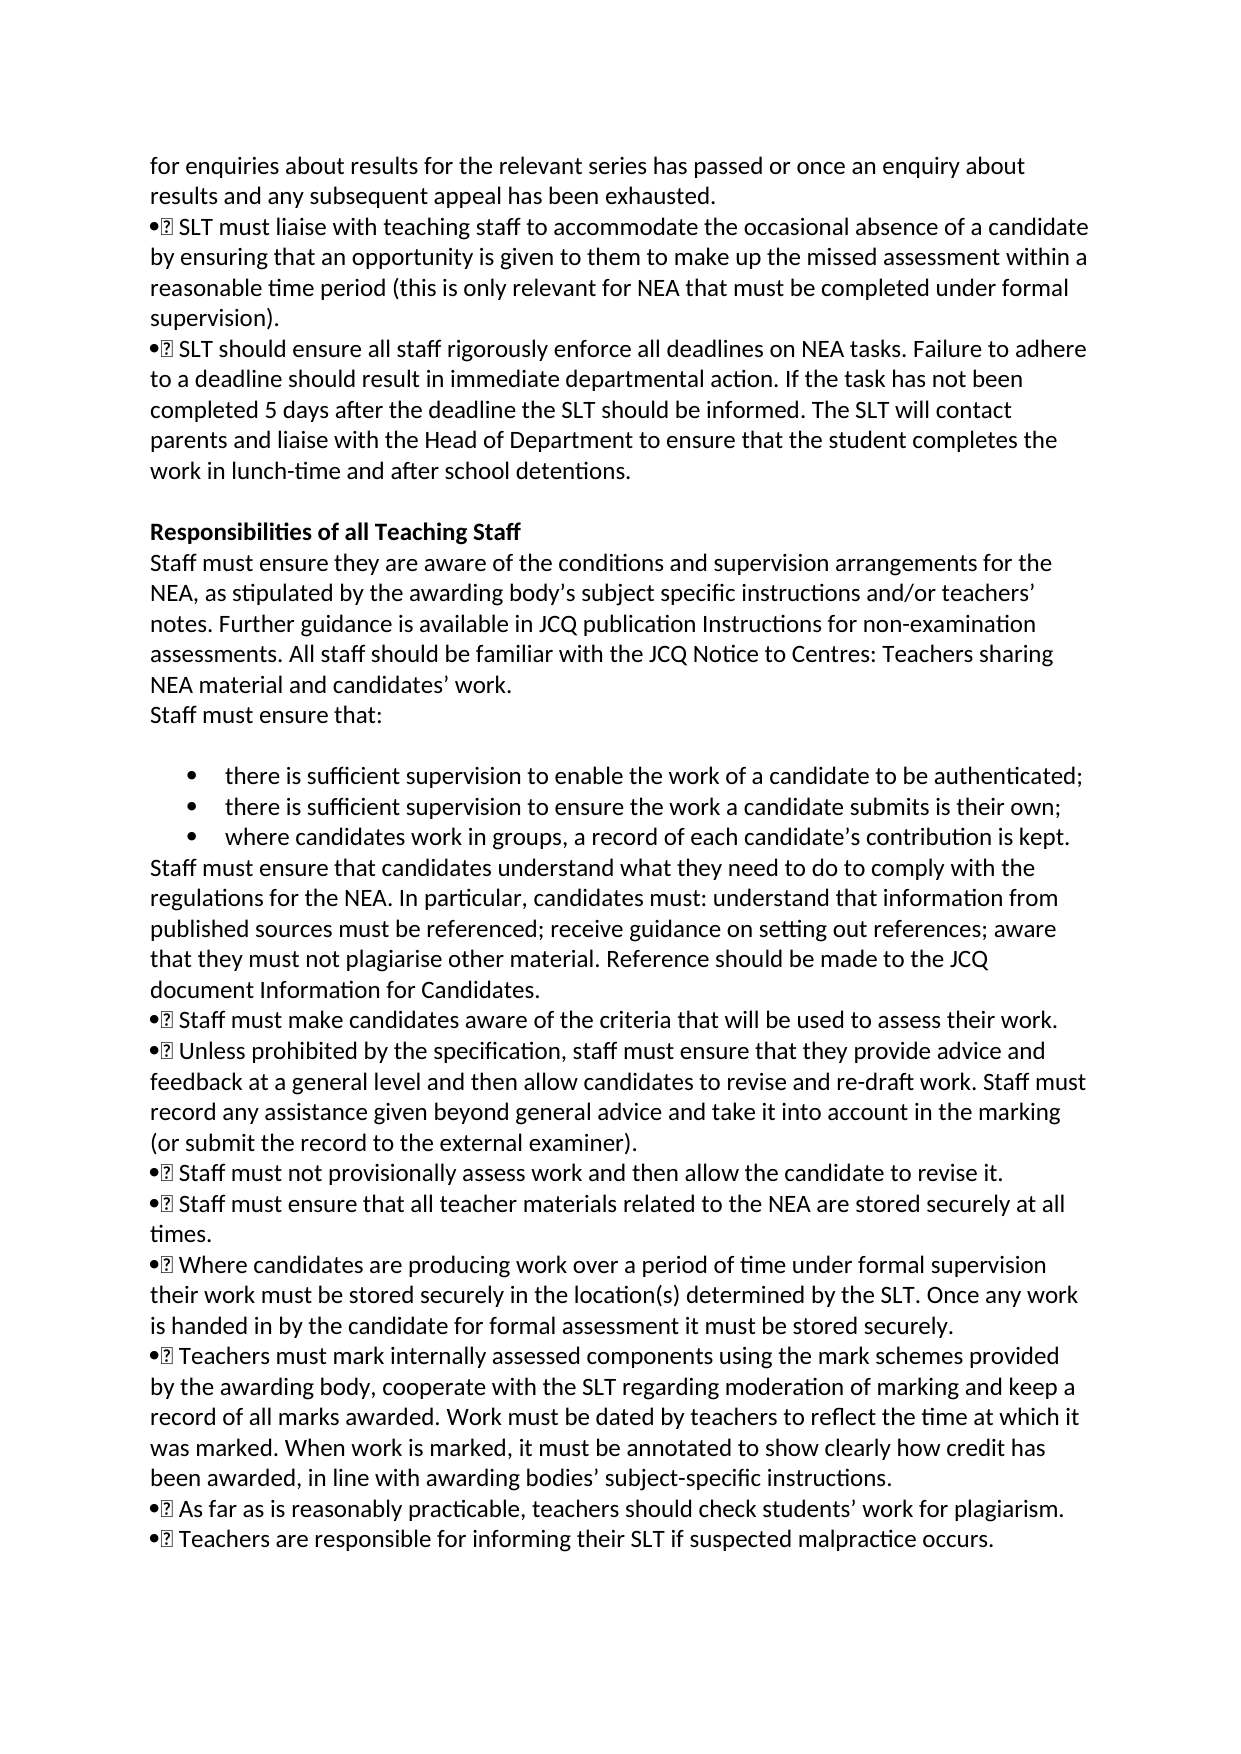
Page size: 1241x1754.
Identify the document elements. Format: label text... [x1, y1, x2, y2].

text  Teachers must mark internally assessed components using the mark schemes provided by the awarding body, cooperate with the SLT regarding moderation of marking and keep a record of all marks awarded. Work must be dated by teachers to reflect the time at which it was marked. When work is marked, it must be annotated to show clearly how credit has been awarded, in line with awarding bodies’ subject-specific instructions. [150, 1340, 1090, 1493]
text  Unless prohibited by the specification, staff must ensure that they provide advice and feedback at a general level and then allow candidates to revise and re-draft work. Staff must record any assistance given beyond general advice and take it into account in the marking (or submit the record to the external examiner). [150, 1035, 1090, 1157]
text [150, 150, 1090, 211]
text  Staff must ensure that all teacher materials related to the NEA are stored securely at all times. [150, 1188, 1090, 1249]
text Staff must ensure that: [150, 699, 1090, 760]
text  SLT should ensure all staff rigorously enforce all deadlines on NEA tasks. Failure to adhere to a deadline should result in immediate departmental action. If the task has not been completed 5 days after the deadline the SLT should be informed. The SLT will contact parents and liaise with the Head of Department to ensure that the student completes the work in lunch-time and after school detentions. [150, 333, 1090, 486]
text  Where candidates are producing work over a period of time under formal supervision their work must be stored securely in the location(s) determined by the SLT. Once any work is handed in by the candidate for formal assessment it must be stored securely. [150, 1249, 1090, 1340]
text  As far as is reasonably practicable, teachers should check students’ work for plagiarism. [150, 1493, 1090, 1523]
list there is sufficient supervision to ensure the work a candidate submits is their own; [187, 791, 1090, 821]
text  SLT must liaise with teaching staff to accommodate the occasional absence of a candidate by ensuring that an opportunity is given to them to make up the missed assessment within a reasonable time period (this is only relevant for NEA that must be completed under formal supervision). [150, 211, 1090, 333]
text Staff must ensure that candidates understand what they need to do to comply with the regulations for the NEA. In particular, candidates must: understand that information from published sources must be referenced; receive guidance on setting out references; aware that they must not plagiarise other material. Reference should be made to the JCQ document Information for Candidates. [150, 852, 1090, 1004]
text Responsibilities of all Teaching Staff [150, 516, 1090, 547]
text  Staff must make candidates aware of the criteria that will be used to assess their work. [150, 1004, 1090, 1035]
text Staff must ensure they are aware of the conditions and supervision arrangements for the NEA, as stipulated by the awarding body’s subject specific instructions and/or teachers’ notes. Further guidance is available in JCQ publication Instructions for non-examination assessments. All staff should be familiar with the JCQ Notice to Centres: Teachers sharing NEA material and candidates’ work. [150, 547, 1090, 699]
text  Teachers are responsible for informing their SLT if suspected malpractice occurs. [150, 1523, 1090, 1554]
list there is sufficient supervision to enable the work of a candidate to be authenticated; [187, 760, 1090, 791]
text  Staff must not provisionally assess work and then allow the candidate to revise it. [150, 1157, 1090, 1188]
list where candidates work in groups, a record of each candidate’s contribution is kept. [187, 821, 1090, 852]
